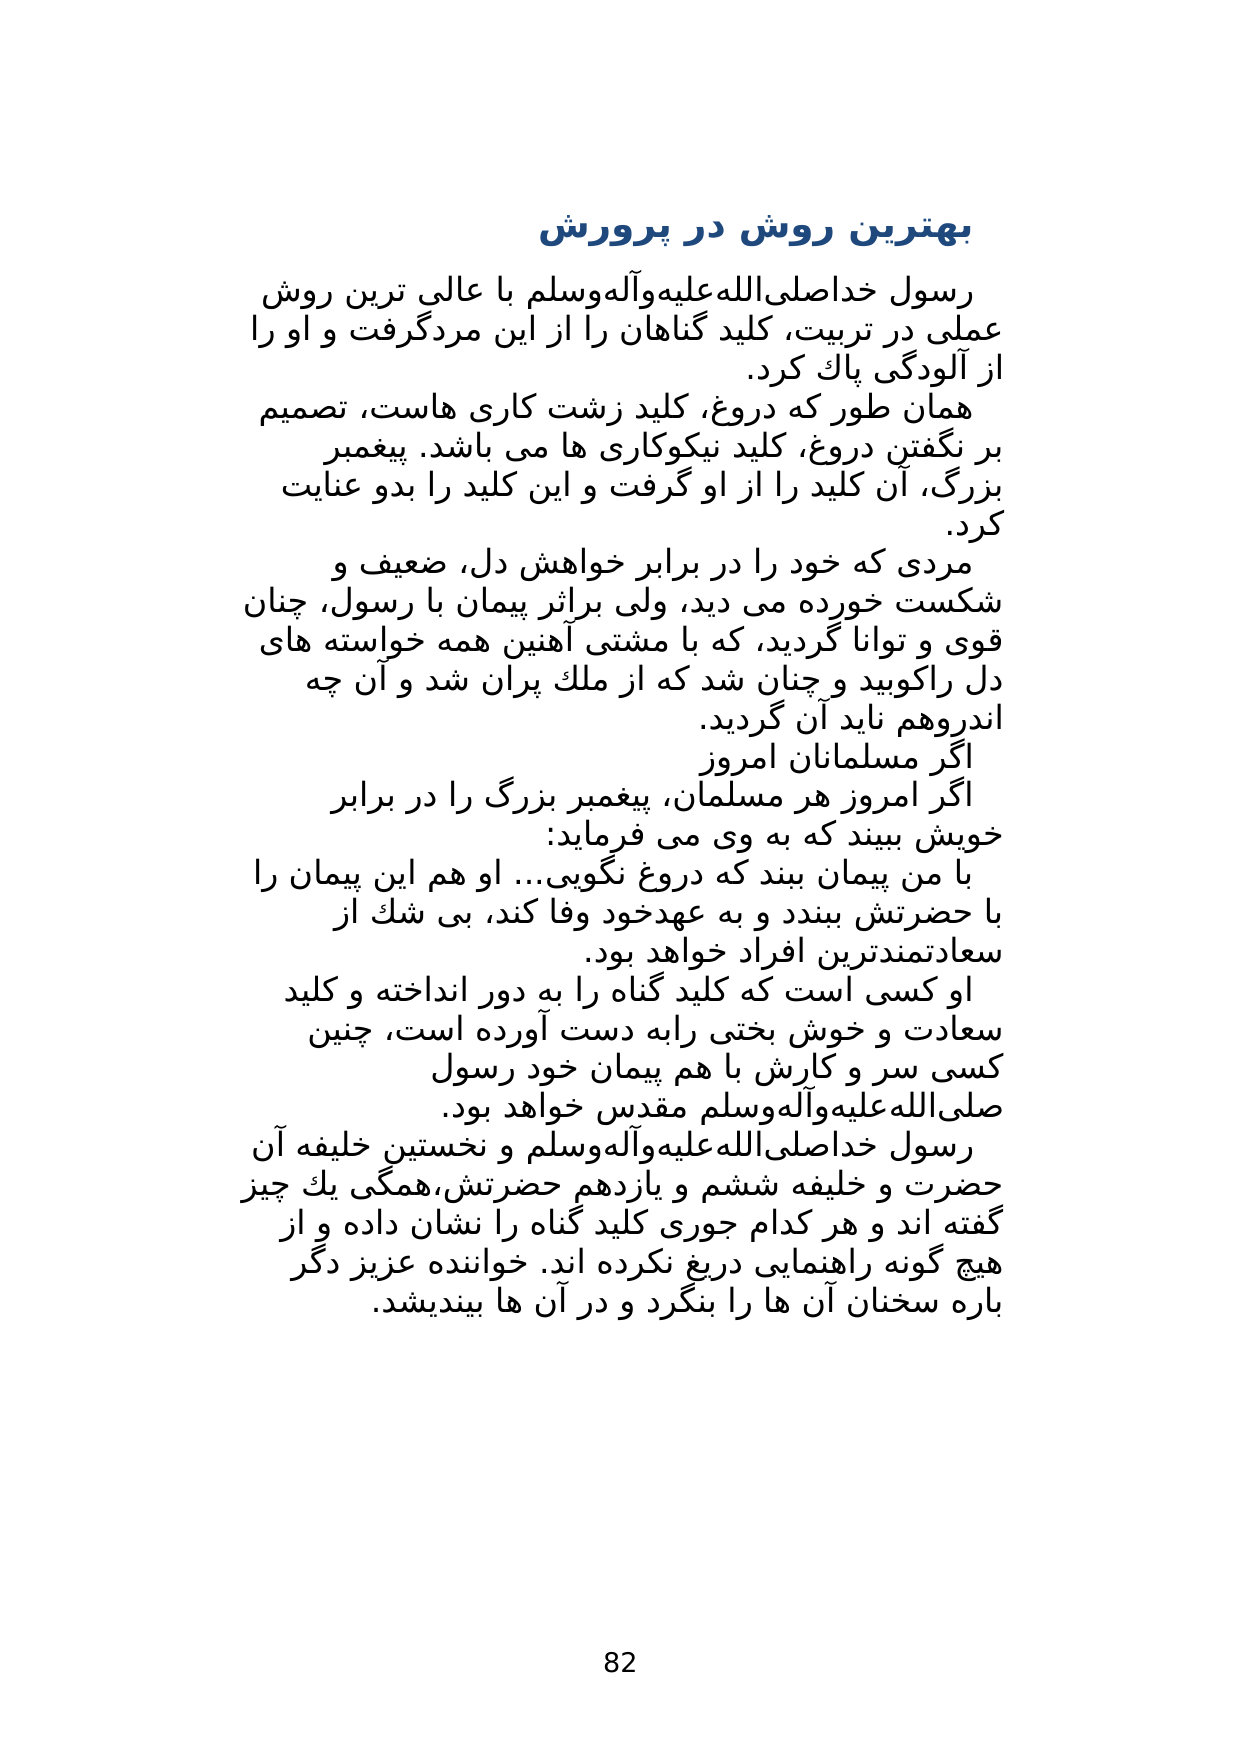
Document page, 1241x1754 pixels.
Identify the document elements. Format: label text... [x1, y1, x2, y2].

text رسول خداصلى‌الله‌عليه‌وآله‌وسلم با عالى ترين روش عملى در تربيت، كليد گناهان را از اين مردگرفت و او را از آلودگى پاك كرد. [236, 271, 1004, 387]
text او كسى است كه كليد گناه را به دور انداخته و كليد سعادت و خوش بختى رابه دست آورده است، چنين كسى سر و كارش با هم پيمان خود رسول صلى‌الله‌عليه‌وآله‌وسلم مقدس خواهد بود. [236, 970, 1004, 1126]
text همان طور كه دروغ، كليد زشت كارى هاست، تصميم بر نگفتن دروغ، كليد نيكوكارى ها مى باشد. پيغمبر بزرگ، آن كليد را از او گرفت و اين كليد را بدو عنايت كرد. [236, 387, 1004, 543]
text اگر مسلمانان امروز [236, 737, 1004, 776]
text مردى كه خود را در برابر خواهش دل، ضعيف و شكست خورده مى ديد، ولى براثر پيمان با رسول، چنان قوى و توانا گرديد، كه با مشتى آهنين همه خواسته هاى دل راكوبيد و چنان شد كه از ملك پران شد و آن چه اندروهم نايد آن گرديد. [236, 543, 1004, 737]
text رسول خداصلى‌الله‌عليه‌وآله‌وسلم و نخستين خليفه آن حضرت و خليفه ششم و يازدهم حضرتش،همگى يك چيز گفته اند و هر كدام جورى كليد گناه را نشان داده و از هيچ گونه راهنمايى دريغ نكرده اند. خواننده عزيز دگر باره سخنان آن ها را بنگرد و در آن ها بينديشد. [236, 1126, 1004, 1320]
text با من پيمان ببند كه دروغ نگويى... او هم اين پيمان را با حضرتش ببندد و به عهدخود وفا كند، بى شك از سعادتمندترين افراد خواهد بود. [236, 854, 1004, 970]
text اگر امروز هر مسلمان، پيغمبر بزرگ را در برابر خويش ببيند كه به وى مى فرمايد: [236, 776, 1004, 854]
subtitle بهترين روش در پرورش [236, 202, 1004, 246]
